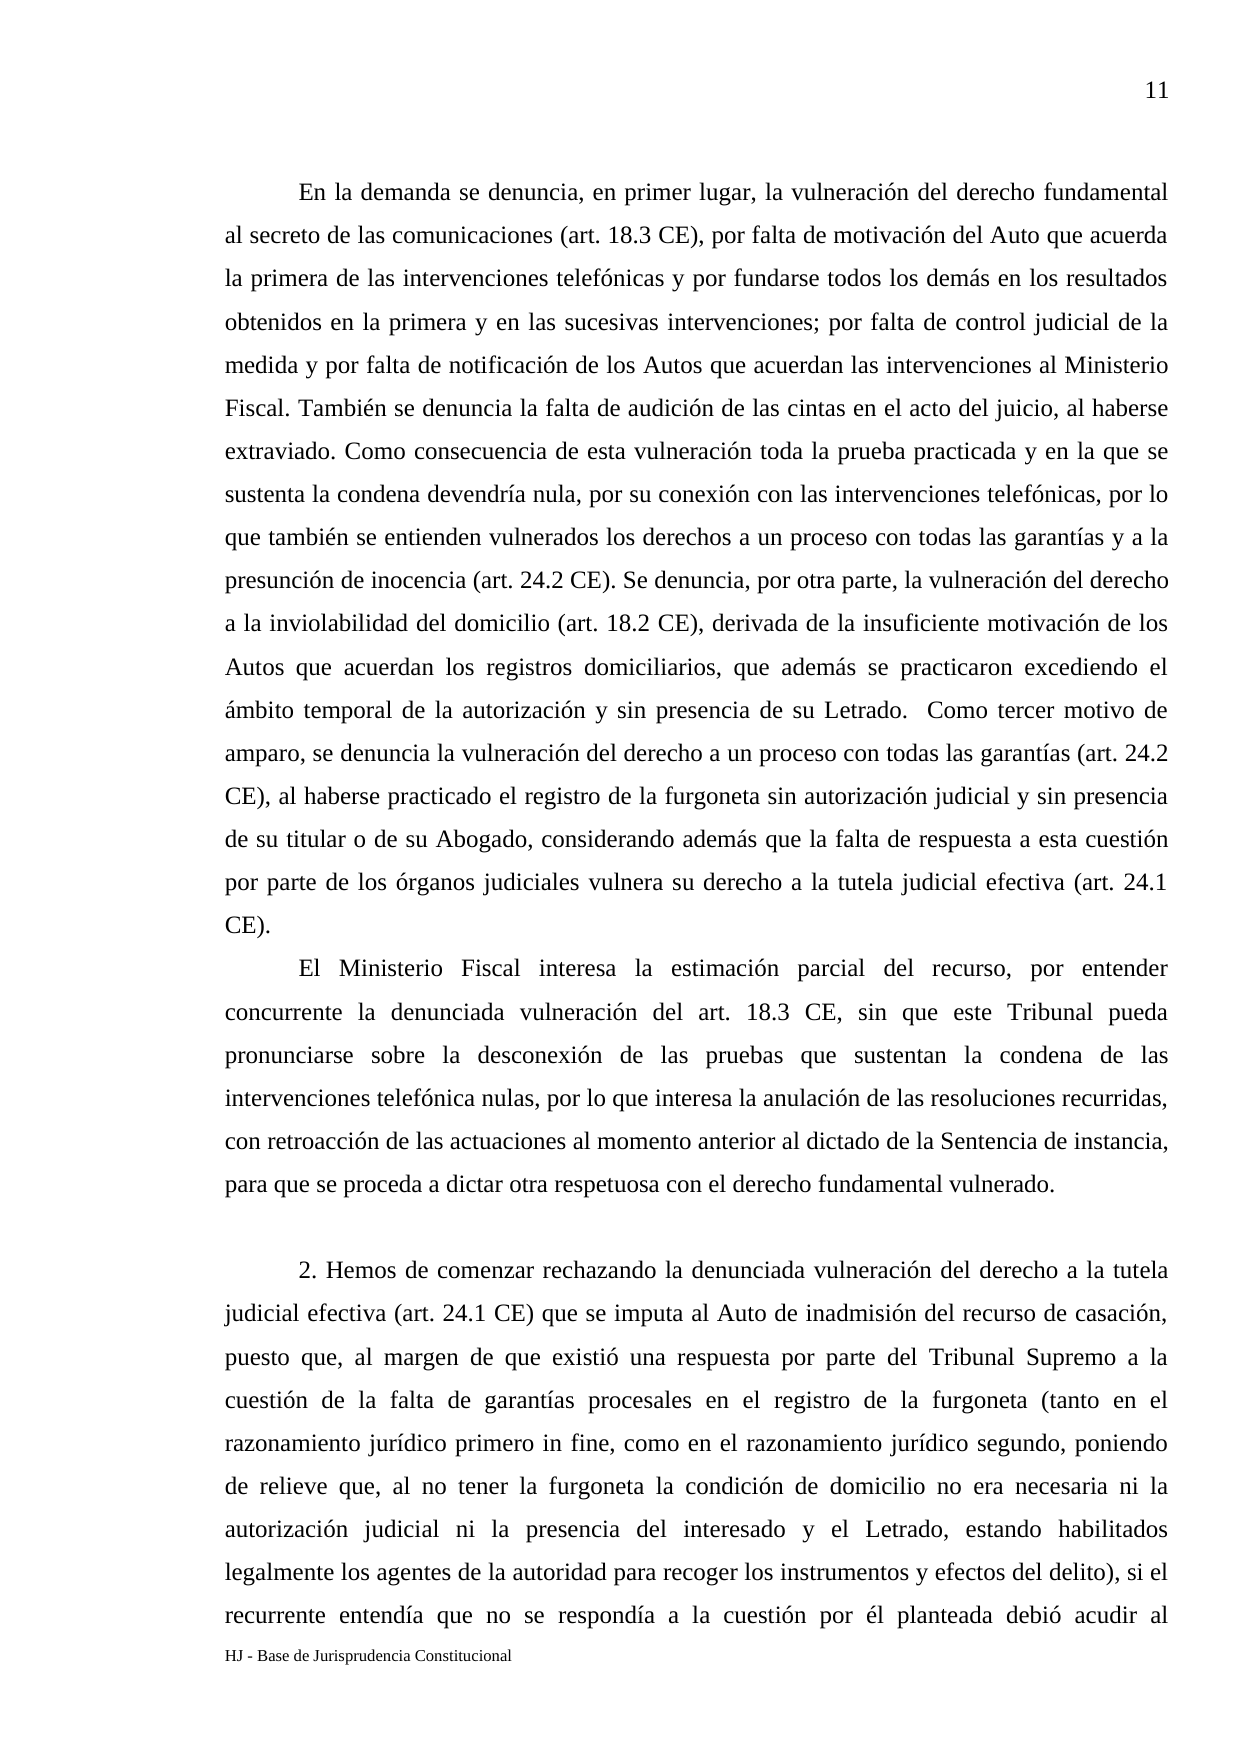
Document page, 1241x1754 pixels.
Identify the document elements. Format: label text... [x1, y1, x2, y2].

text En la demanda se denuncia, en primer lugar, la vulneración del derecho fundamental al secreto de las comunicaciones (art. 18.3 CE), por falta de motivación del Auto que acuerda la primera de las intervenciones telefónicas y por fundarse todos los demás en los resultados obtenidos en la primera y en las sucesivas intervenciones; por falta de control judicial de la medida y por falta de notificación de los Autos que acuerdan las intervenciones al Ministerio Fiscal. También se denuncia la falta de audición de las cintas en el acto del juicio, al haberse extraviado. Como consecuencia de esta vulneración toda la prueba practicada y en la que se sustenta la condena devendría nula, por su conexión con las intervenciones telefónicas, por lo que también se entienden vulnerados los derechos a un proceso con todas las garantías y a la presunción de inocencia (art. 24.2 CE). Se denuncia, por otra parte, la vulneración del derecho a la inviolabilidad del domicilio (art. 18.2 CE), derivada de la insuficiente motivación de los Autos que acuerdan los registros domiciliarios, que además se practicaron excediendo el ámbito temporal de la autorización y sin presencia de su Letrado. Como tercer motivo de amparo, se denuncia la vulneración del derecho a un proceso con todas las garantías (art. 24.2 CE), al haberse practicado el registro de la furgoneta sin autorización judicial y sin presencia de su titular o de su Abogado, considerando además que la falta de respuesta a esta cuestión por parte de los órganos judiciales vulnera su derecho a la tutela judicial efectiva (art. 24.1 CE). [224, 177, 1169, 939]
text El Ministerio Fiscal interesa la estimación parcial del recurso, por entender concurrente la denunciada vulneración del art. 18.3 CE, sin que este Tribunal pueda pronunciarse sobre la desconexión de las pruebas que sustentan la condena de las intervenciones telefónica nulas, por lo que interesa la anulación de las resoluciones recurridas, con retroacción de las actuaciones al momento anterior al dictado de la Sentencia de instancia, para que se proceda a dictar otra respetuosa con el derecho fundamental vulnerado. [224, 953, 1169, 1198]
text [224, 1255, 1169, 1629]
